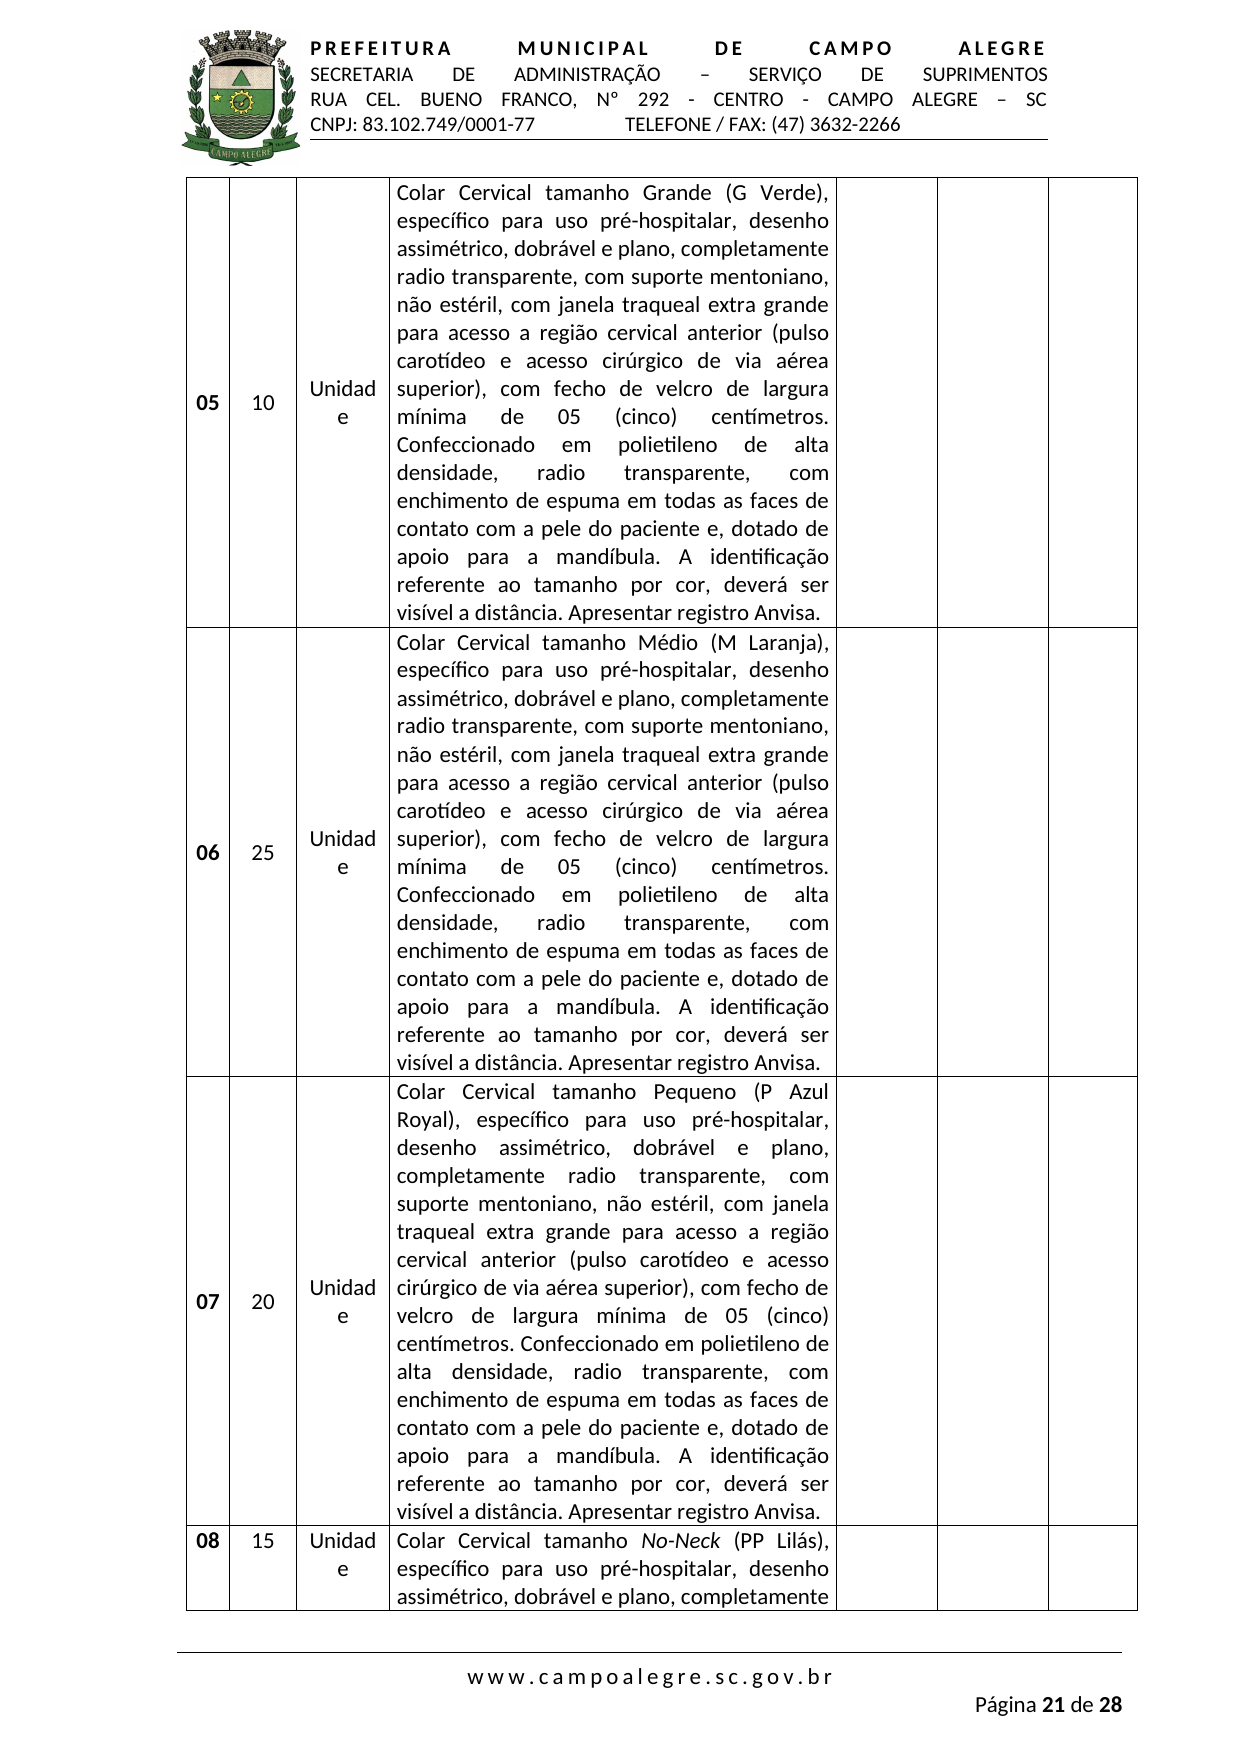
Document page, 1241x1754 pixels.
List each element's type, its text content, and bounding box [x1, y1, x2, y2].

table_cell Unidade [297, 1077, 389, 1525]
table_cell 08 [187, 1526, 229, 1610]
table_cell [1049, 628, 1137, 1076]
table_cell [938, 178, 1048, 627]
table_cell [1049, 1526, 1137, 1610]
picture [181, 30, 300, 166]
table_cell 06 [187, 628, 229, 1076]
table_cell Colar Cervical tamanho Médio (M Laranja), específico para uso pré-hospitalar, desenho assimétrico, dobrável e plano, completamente radio transparente, com suporte mentoniano, não estéril, com janela traqueal extra grande para acesso a região cervical anterior (pulso carotídeo e acesso cirúrgico de via aérea superior), com fecho de velcro de largura mínima de 05 (cinco) centímetros. Confeccionado em polietileno de alta densidade, radio transparente, com enchimento de espuma em todas as faces de contato com a pele do paciente e, dotado de apoio para a mandíbula. A identificação referente ao tamanho por cor, deverá ser visível a distância. Apresentar registro Anvisa. [390, 628, 836, 1076]
table_cell 10 [230, 178, 296, 627]
table_cell [837, 1526, 937, 1610]
table_cell [1049, 1077, 1137, 1525]
table_cell Unidade [297, 178, 389, 627]
table_cell 20 [230, 1077, 296, 1525]
table_cell [837, 178, 937, 627]
table_cell Colar Cervical tamanho Grande (G Verde), específico para uso pré-hospitalar, desenho assimétrico, dobrável e plano, completamente radio transparente, com suporte mentoniano, não estéril, com janela traqueal extra grande para acesso a região cervical anterior (pulso carotídeo e acesso cirúrgico de via aérea superior), com fecho de velcro de largura mínima de 05 (cinco) centímetros. Confeccionado em polietileno de alta densidade, radio transparente, com enchimento de espuma em todas as faces de contato com a pele do paciente e, dotado de apoio para a mandíbula. A identificação referente ao tamanho por cor, deverá ser visível a distância. Apresentar registro Anvisa. [390, 178, 836, 627]
table_cell 05 [187, 178, 229, 627]
table_cell Unidade [297, 1526, 389, 1610]
table_cell Colar Cervical tamanho Pequeno (P Azul Royal), específico para uso pré-hospitalar, desenho assimétrico, dobrável e plano, completamente radio transparente, com suporte mentoniano, não estéril, com janela traqueal extra grande para acesso a região cervical anterior (pulso carotídeo e acesso cirúrgico de via aérea superior), com fecho de velcro de largura mínima de 05 (cinco) centímetros. Confeccionado em polietileno de alta densidade, radio transparente, com enchimento de espuma em todas as faces de contato com a pele do paciente e, dotado de apoio para a mandíbula. A identificação referente ao tamanho por cor, deverá ser visível a distância. Apresentar registro Anvisa. [390, 1077, 836, 1525]
table_cell 15 [230, 1526, 296, 1610]
table_cell Unidade [297, 628, 389, 1076]
table_cell 25 [230, 628, 296, 1076]
table_cell [938, 628, 1048, 1076]
table_cell 07 [187, 1077, 229, 1525]
table_cell [1049, 178, 1137, 627]
table_cell [938, 1077, 1048, 1525]
table_cell [837, 628, 937, 1076]
table_cell [837, 1077, 937, 1525]
table_cell [938, 1526, 1048, 1610]
